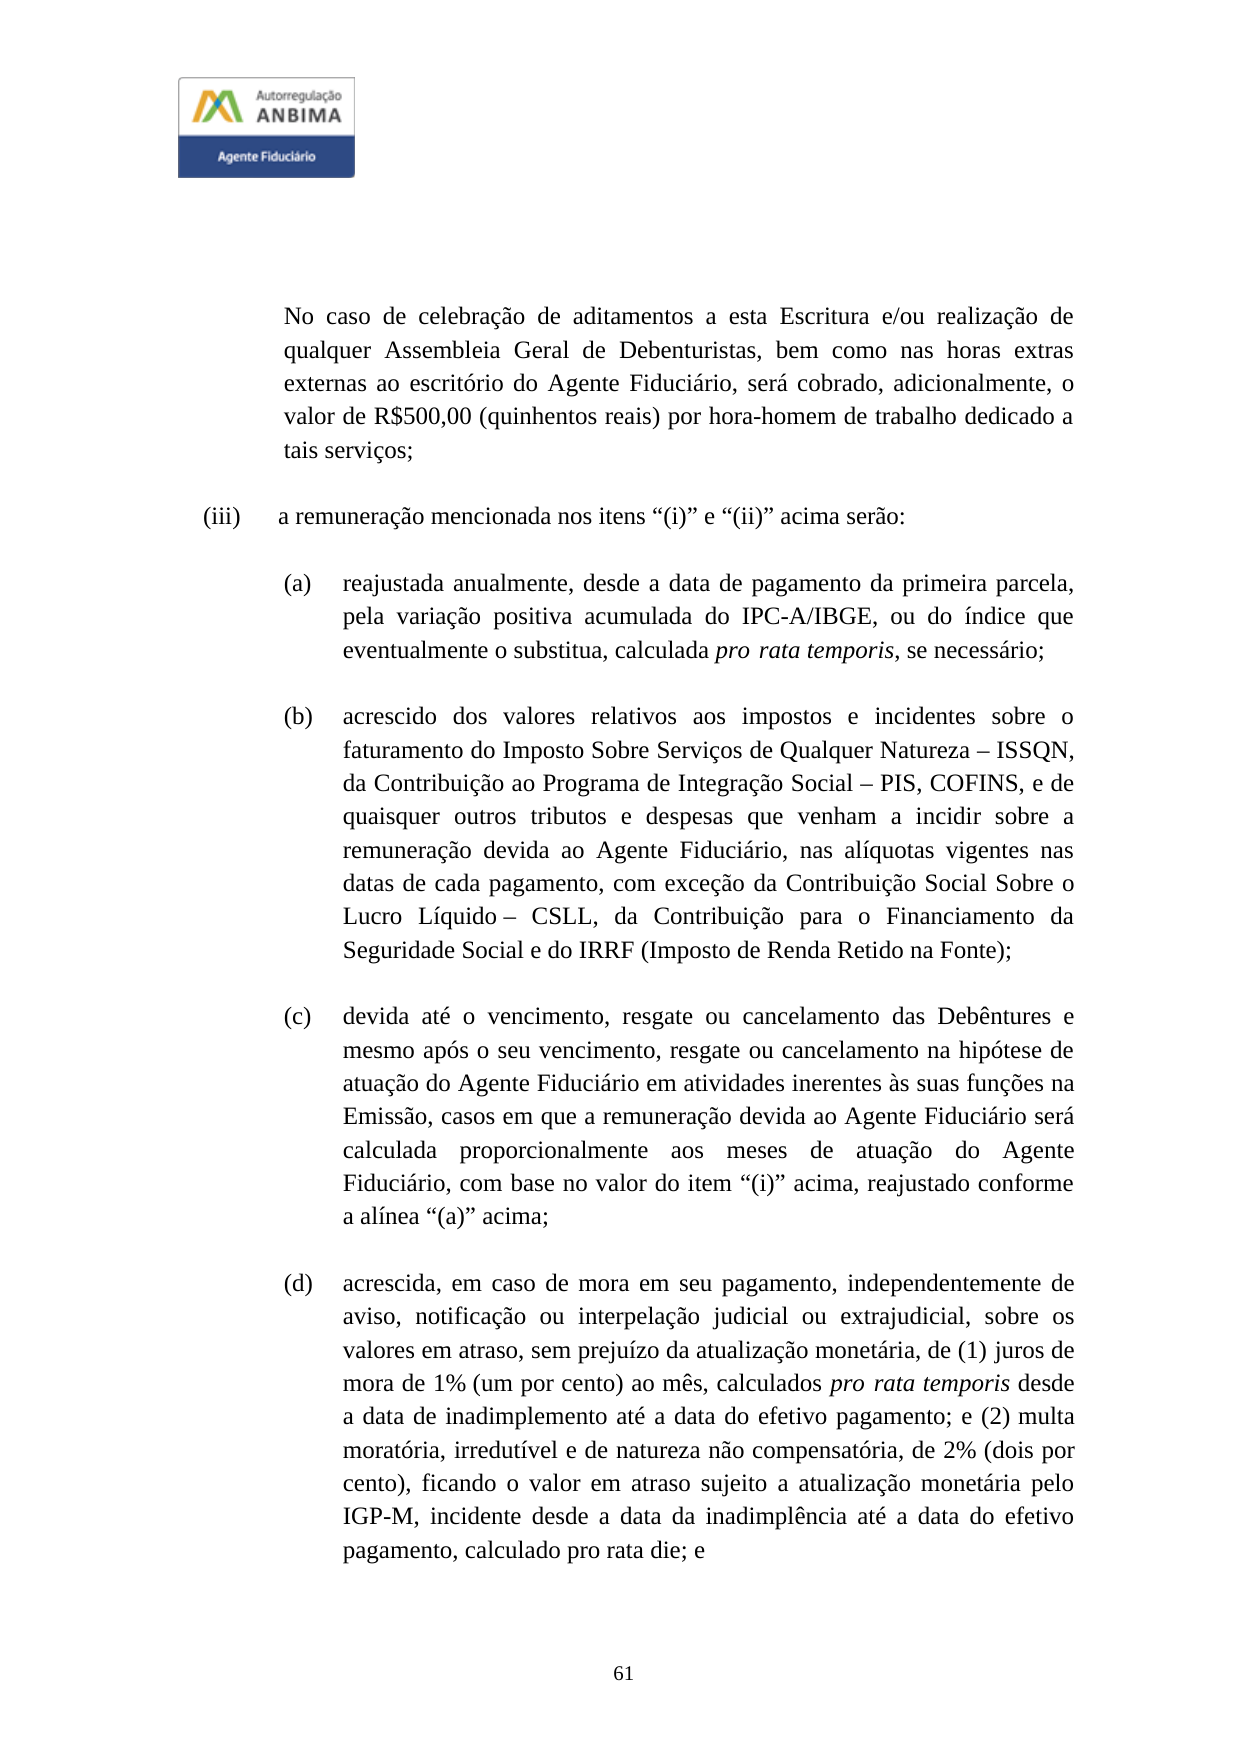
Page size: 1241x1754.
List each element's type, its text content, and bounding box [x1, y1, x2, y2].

list acrescida, em caso de mora em seu pagamento, independentemente de aviso, notificação ou interpelação judicial ou extrajudicial, sobre os valores em atraso, sem prejuízo da atualização monetária, de (1) juros de mora de 1% (um por cento) ao mês, calculados pro rata temporis desde a data de inadimplemento até a data do efetivo pagamento; e (2) multa moratória, irredutível e de natureza não compensatória, de 2% (dois por cento), ficando o valor em atraso sujeito a atualização monetária pelo IGP-M, incidente desde a data da inadimplência até a data do efetivo pagamento, calculado pro rata die; e [283, 1265, 1075, 1565]
list devida até o vencimento, resgate ou cancelamento das Debêntures e mesmo após o seu vencimento, resgate ou cancelamento na hipótese de atuação do Agente Fiduciário em atividades inerentes às suas funções na Emissão, casos em que a remuneração devida ao Agente Fiduciário será calculada proporcionalmente aos meses de atuação do Agente Fiduciário, com base no valor do item “(i)” acima, reajustado conforme a alínea “(a)” acima; [283, 998, 1075, 1231]
text No caso de celebração de aditamentos a esta Escritura e/ou realização de qualquer Assembleia Geral de Debenturistas, bem como nas horas extras externas ao escritório do Agente Fiduciário, será cobrado, adicionalmente, o valor de R$500,00 (quinhentos reais) por hora-homem de trabalho dedicado a tais serviços; [283, 298, 1075, 465]
list reajustada anualmente, desde a data de pagamento da primeira parcela, pela variação positiva acumulada do IPC-A/IBGE, ou do índice que eventualmente o substitua, calculada pro rata temporis, se necessário; [283, 565, 1075, 665]
list a remuneração mencionada nos itens “(i)” e “(ii)” acima serão: [203, 498, 1075, 531]
list acrescido dos valores relativos aos impostos e incidentes sobre o faturamento do Imposto Sobre Serviços de Qualquer Natureza – ISSQN, da Contribuição ao Programa de Integração Social – PIS, COFINS, e de quaisquer outros tributos e despesas que venham a incidir sobre a remuneração devida ao Agente Fiduciário, nas alíquotas vigentes nas datas de cada pagamento, com exceção da Contribuição Social Sobre o Lucro Líquido – CSLL, da Contribuição para o Financiamento da Seguridade Social e do IRRF (Imposto de Renda Retido na Fonte); [283, 698, 1075, 965]
